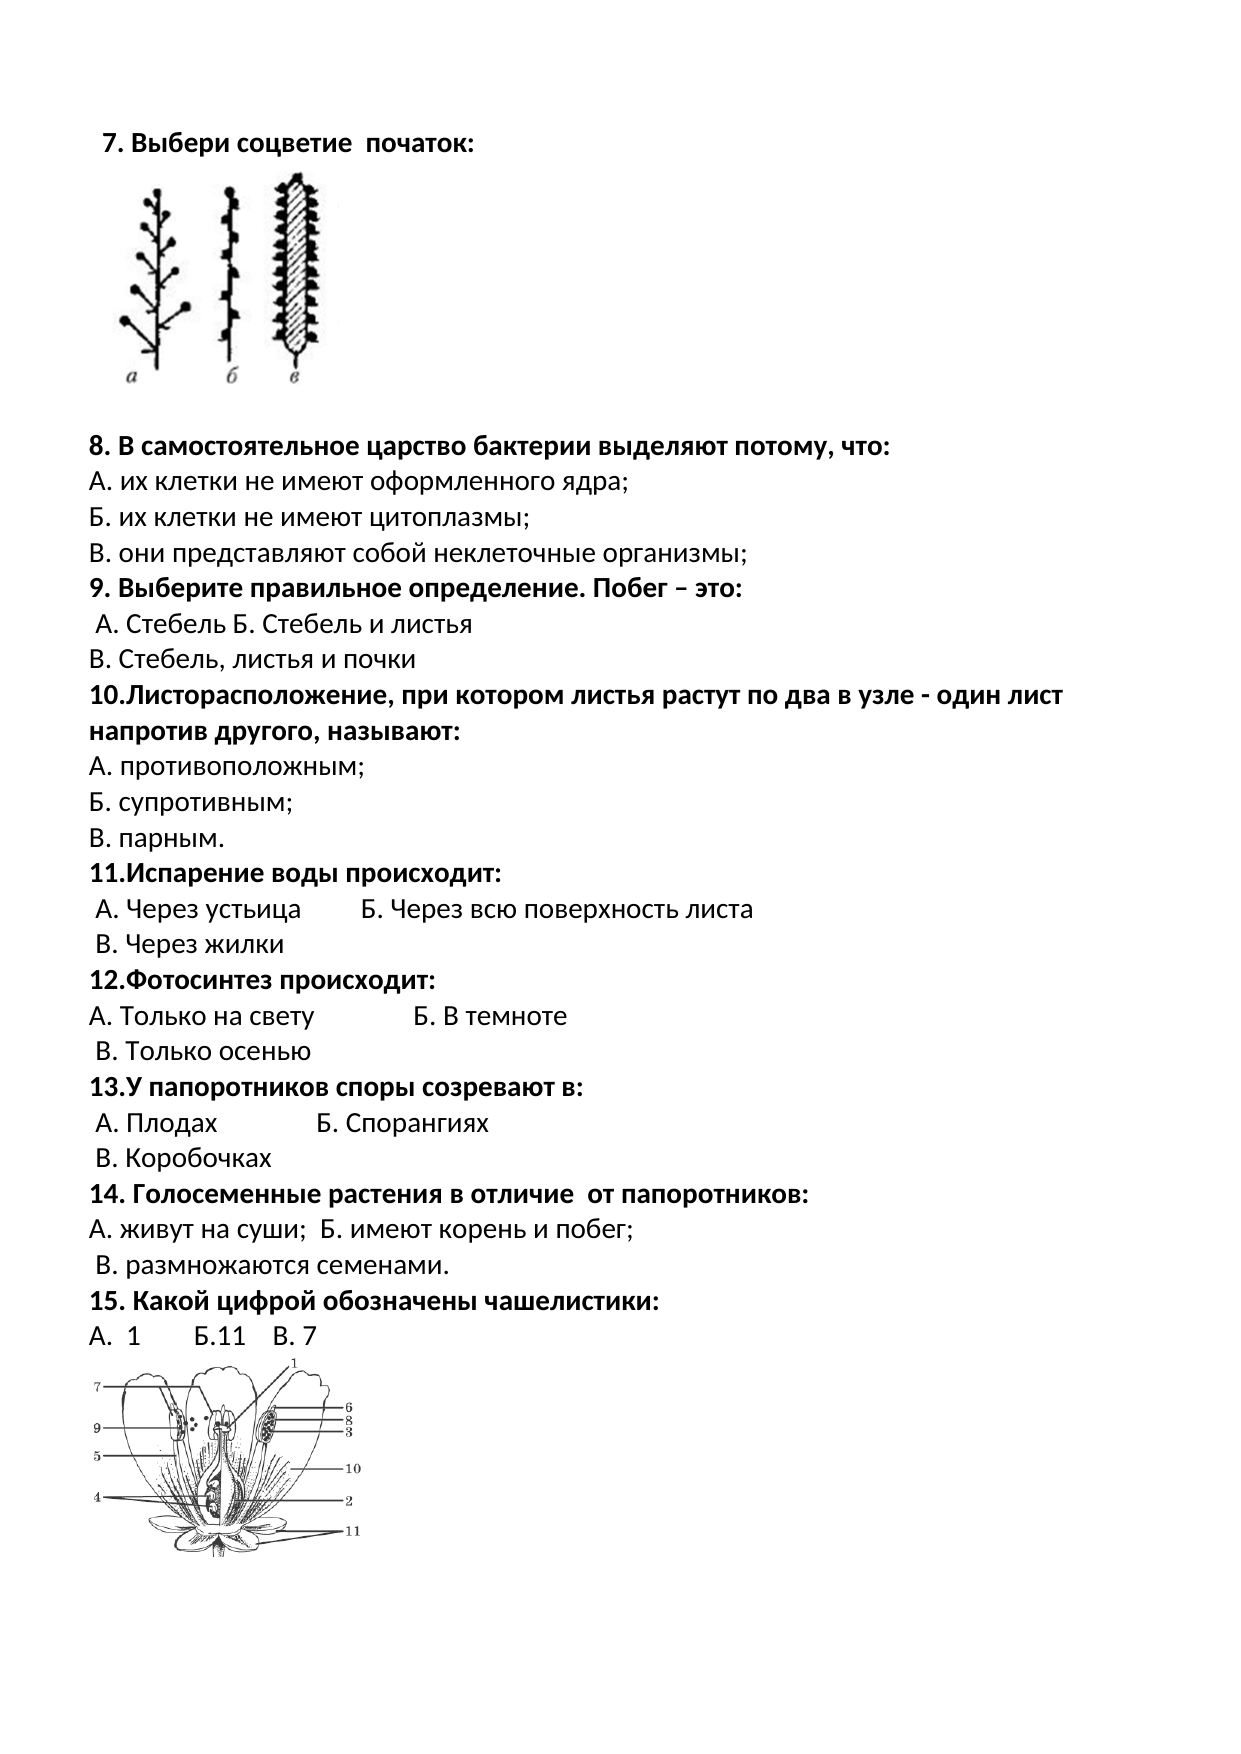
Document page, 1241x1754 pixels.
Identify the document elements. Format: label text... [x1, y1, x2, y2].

text A. Через устьица Б. Через всю поверхность листа [89, 890, 1152, 926]
text А. живут на суши; Б. имеют корень и побег; [89, 1211, 1152, 1246]
text Б. супротивным; [89, 783, 1152, 819]
text 9. Выберите правильное определение. Побег – это: [89, 569, 1152, 605]
text 7. Выбери соцветие початок: [89, 124, 1152, 160]
text B. Через жилки [89, 926, 1152, 961]
text 12.Фотосинтез происходит: [89, 961, 1152, 997]
text Б. их клетки не имеют цитоплазмы; [89, 498, 1152, 534]
text В. парным. [89, 819, 1152, 854]
picture [88, 160, 339, 427]
text В. размножаются семенами. [89, 1246, 1152, 1282]
text 11.Испарение воды происходит: [89, 854, 1152, 890]
text 14. Голосеменные растения в отличие от папоротников: [89, 1175, 1152, 1211]
text А. их клетки не имеют оформленного ядра; [89, 462, 1152, 498]
text B. Стебель, листья и почки [89, 641, 1152, 676]
text 15. Какой цифрой обозначены чашелистики: [89, 1282, 1152, 1317]
text 10.Листорасположение, при котором листья растут по два в узле - один лист напротив другого, называют: [89, 676, 1152, 747]
text А. 1 Б.11 В. 7 [89, 1317, 709, 1556]
text A. Стебель Б. Стебель и листья [89, 605, 1152, 641]
text А. Плодах Б. Спорангиях [89, 1104, 1152, 1139]
text В. Только осенью [89, 1032, 1152, 1068]
text А. противоположным; [89, 747, 1152, 783]
text А. Только на свету Б. В темноте [89, 997, 1152, 1032]
text В. Коробочках [89, 1139, 1152, 1175]
text В. они представляют собой неклеточные организмы; [89, 534, 1152, 569]
text 13.У папоротников споры созревают в: [89, 1068, 1152, 1104]
text 8. В самостоятельное царство бактерии выделяют потому, что: [89, 427, 1152, 462]
